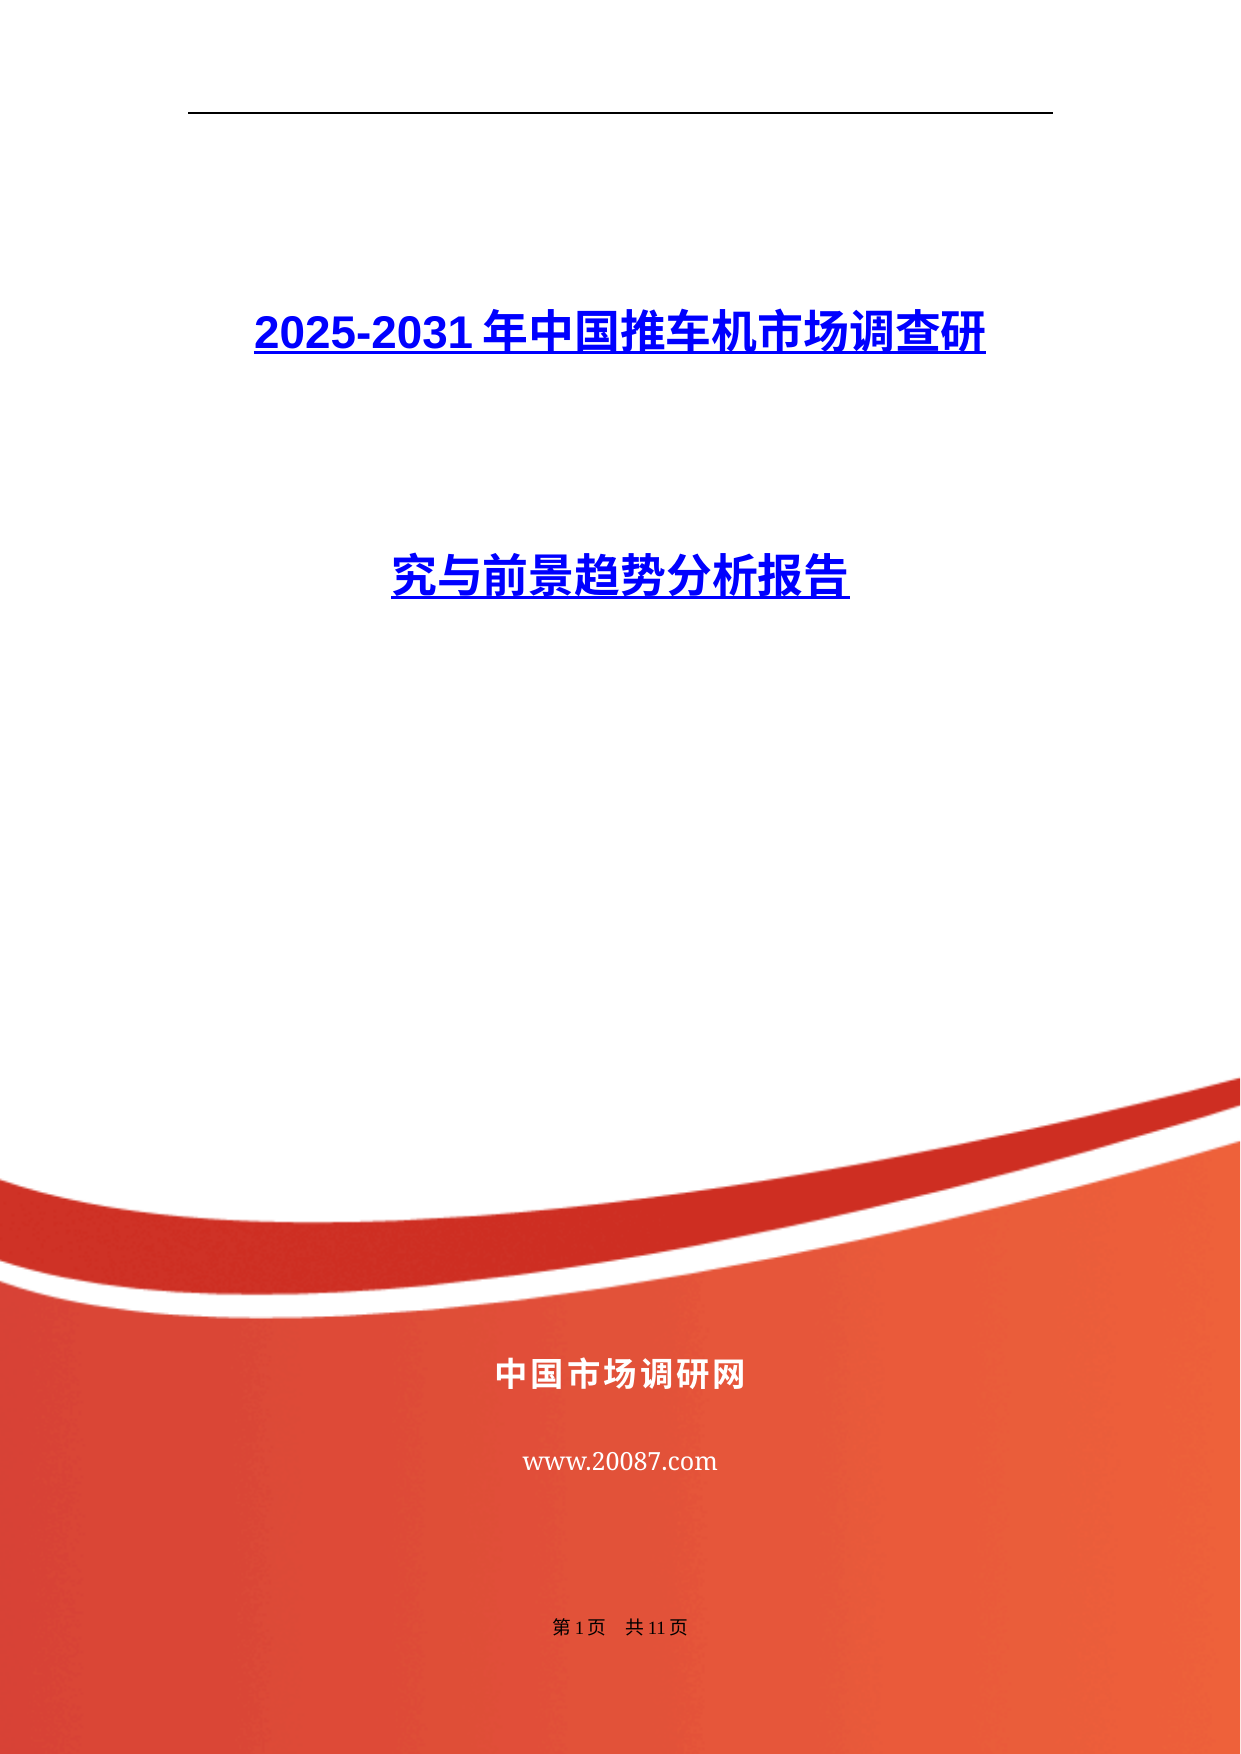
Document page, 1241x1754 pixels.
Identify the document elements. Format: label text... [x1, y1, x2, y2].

table_header 2025-2031年中国推车机市场调查研究与前景趋势分析报告 [188, 207, 1053, 773]
text www.20087.com [187, 1428, 1053, 1493]
picture [0, 1006, 1241, 1754]
subtitle 中国市场调研网 [187, 1339, 1053, 1404]
